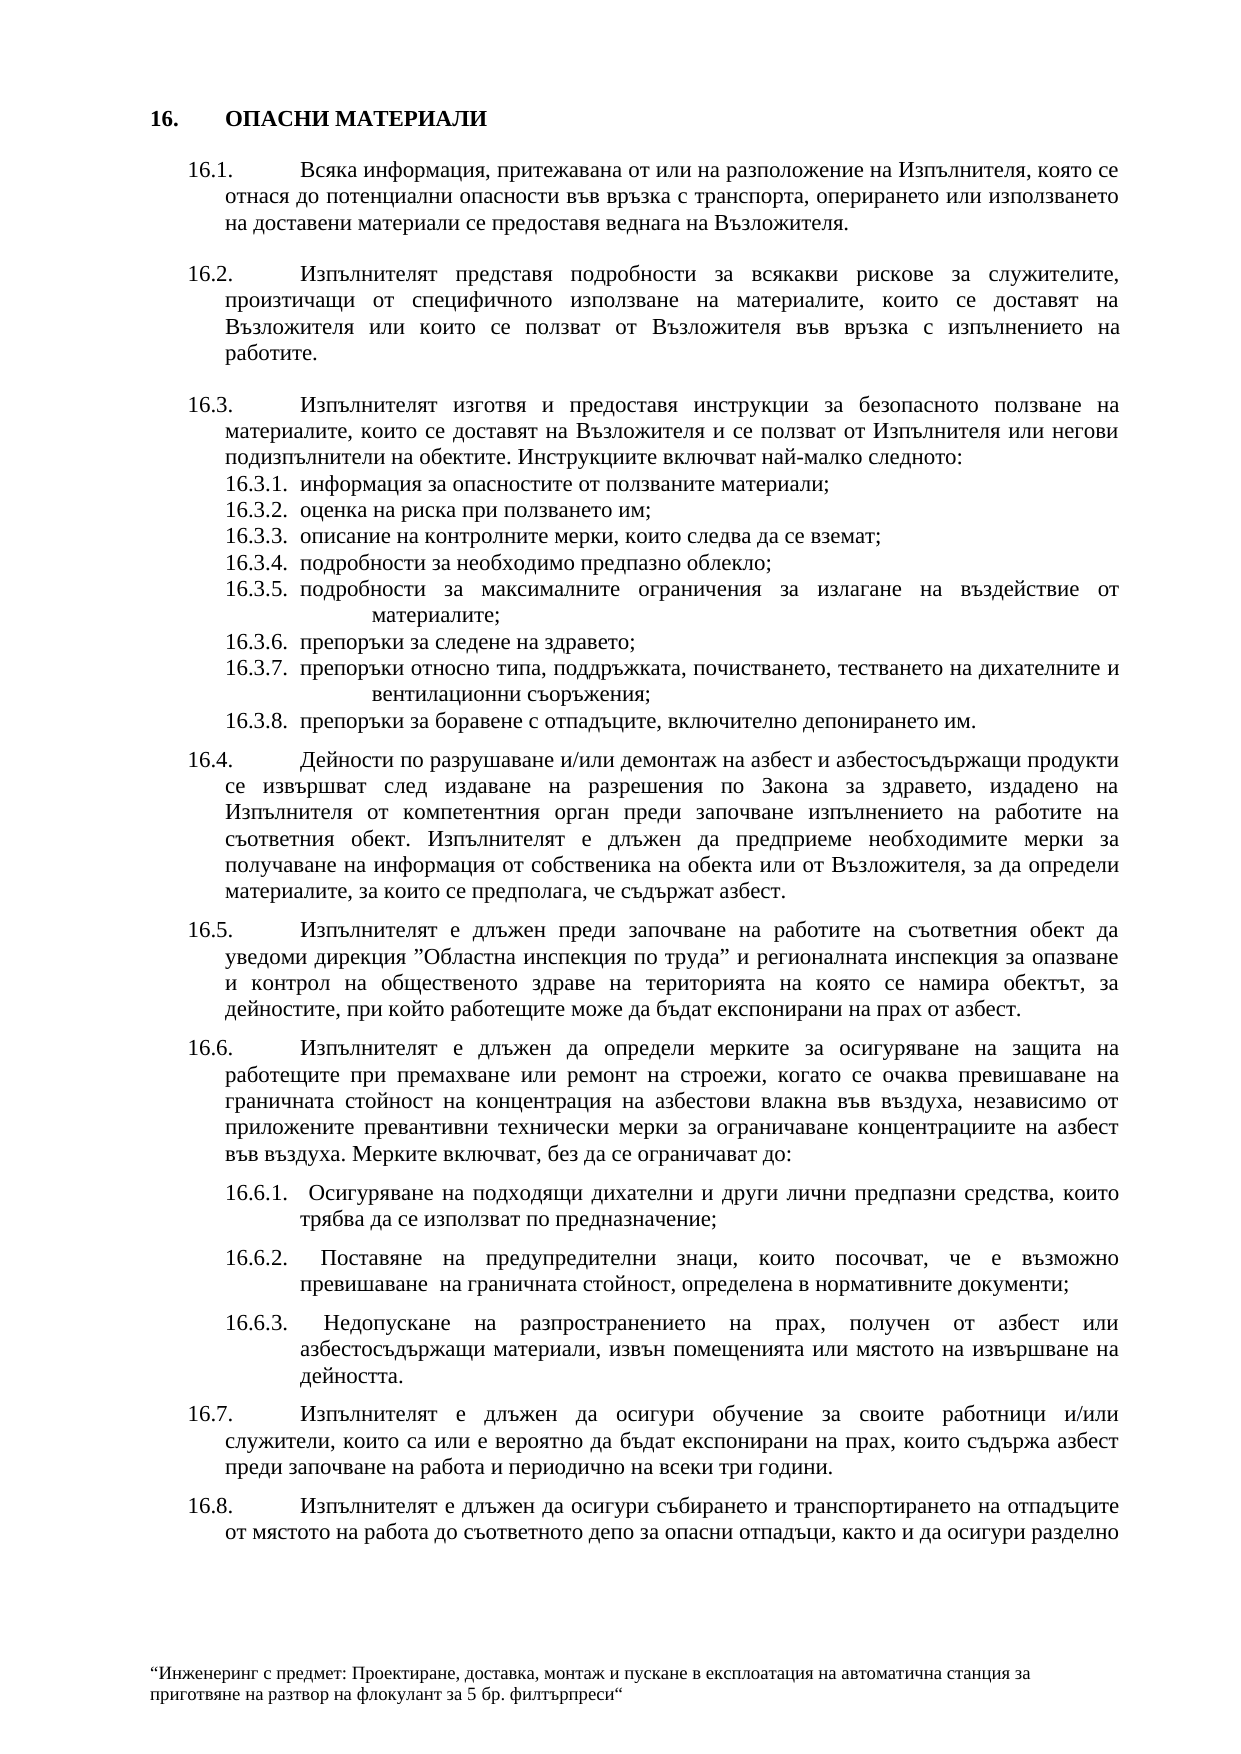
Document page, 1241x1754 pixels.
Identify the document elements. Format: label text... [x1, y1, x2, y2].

list подробности за максималните ограничения за излагане на въздействие от материалите; [225, 575, 1121, 628]
list описание на контролните мерки, които следва да се вземат; [225, 522, 1121, 549]
list Изпълнителят е длъжен преди започване на работите на съответния обект да уведоми дирекция ”Областна инспекция по труда” и регионалната инспекция за опазване и контрол на общественото здраве на територията на която се намира обектът, за дейностите, при който работещите може да бъдат експонирани на прах от азбест. [187, 916, 1121, 1022]
list ОПАСНИ МАТЕРИАЛИ [150, 105, 1121, 131]
list Дейности по разрушаване и/или демонтаж на азбест и азбестосъдържащи продукти се извършват след издаване на разрешения по Закона за здравето, издадено на Изпълнителя от компетентния орган преди започване изпълнението на работите на съответния обект. Изпълнителят е длъжен да предприеме необходимите мерки за получаване на информация от собственика на обекта или от Възложителя, за да определи материалите, за които се предполага, че съдържат азбест. [187, 746, 1121, 904]
list информация за опасностите от ползваните материали; [225, 470, 1121, 496]
list Поставяне на предупредителни знаци, които посочват, че е възможно превишаване на граничната стойност, определена в нормативните документи; [225, 1244, 1121, 1296]
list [187, 1492, 1121, 1545]
list Недопускане на разпространението на прах, получен от азбест или азбестосъдържащи материали, извън помещенията или мястото на извършване на дейността. [225, 1309, 1121, 1388]
list Изпълнителят е длъжен да осигури обучение за своите работници и/или служители, които са или е вероятно да бъдат експонирани на прах, които съдържа азбест преди започване на работа и периодично на всеки три години. [187, 1401, 1121, 1479]
list подробности за необходимо предпазно облекло; [225, 549, 1121, 575]
list Изпълнителят представя подробности за всякакви рискове за служителите, произтичащи от специфичното използване на материалите, които се доставят на Възложителя или които се ползват от Възложителя във връзка с изпълнението на работите. [187, 260, 1121, 366]
list Изпълнителят е длъжен да определи мерките за осигуряване на защита на работещите при премахване или ремонт на строежи, когато се очаква превишаване на граничната стойност на концентрация на азбестови влакна във въздуха, независимо от приложените превантивни технически мерки за ограничаване концентрациите на азбест във въздуха. Мерките включват, без да се ограничават до: [187, 1034, 1121, 1166]
list Изпълнителят изготвя и предоставя инструкции за безопасното ползване на материалите, които се доставят на Възложителя и се ползват от Изпълнителя или негови подизпълнители на обектите. Инструкциите включват най-малко следното: [187, 391, 1121, 470]
list оценка на риска при ползването им; [225, 496, 1121, 522]
list Всяка информация, притежавана от или на разположение на Изпълнителя, която се отнася до потенциални опасности във връзка с транспорта, оперирането или използването на доставени материали се предоставя веднага на Възложителя. [187, 156, 1121, 235]
list препоръки за следене на здравето; [225, 628, 1121, 654]
list препоръки за боравене с отпадъците, включително депонирането им. [225, 707, 1121, 733]
list препоръки относно типа, поддръжката, почистването, тестването на дихателните и вентилационни съоръжения; [225, 654, 1121, 707]
list Осигуряване на подходящи дихателни и други лични предпазни средства, които трябва да се използват по предназначение; [225, 1178, 1121, 1231]
